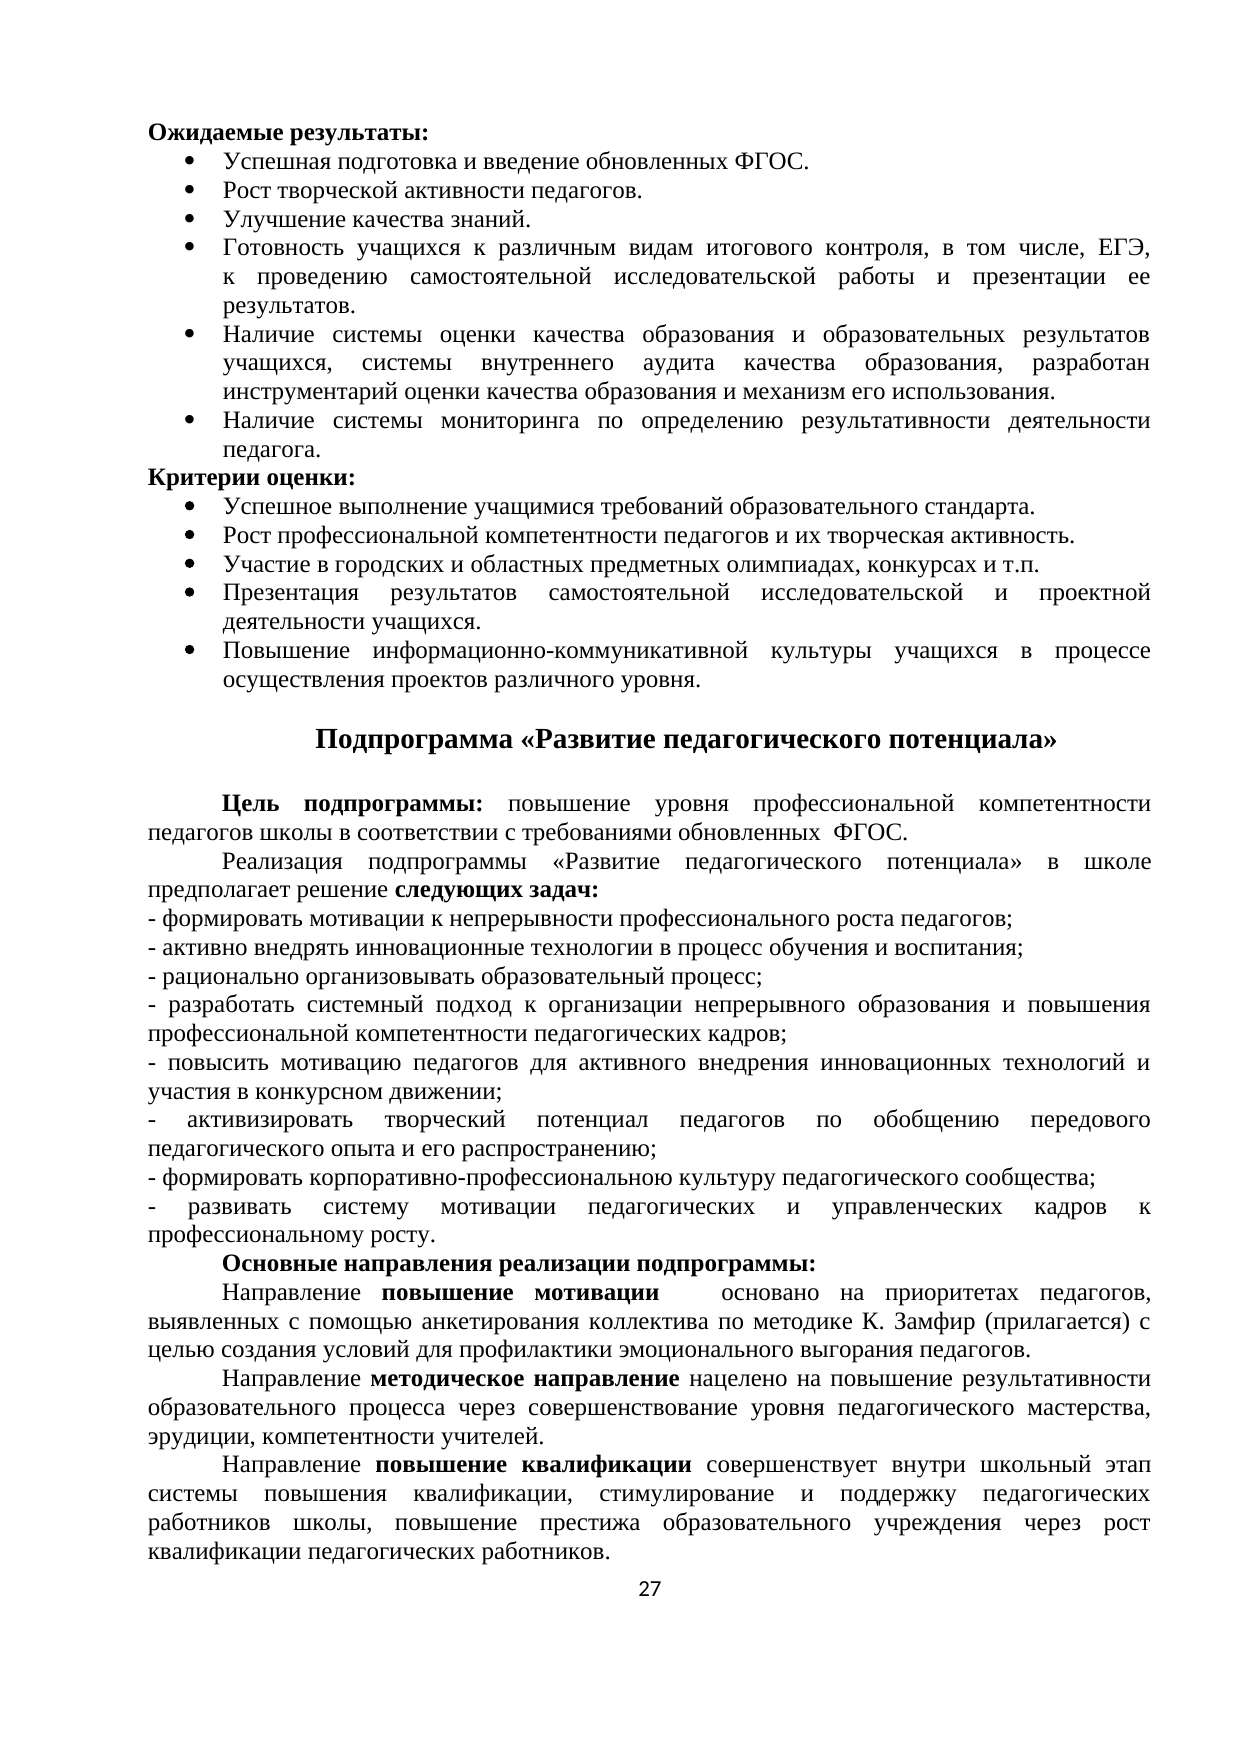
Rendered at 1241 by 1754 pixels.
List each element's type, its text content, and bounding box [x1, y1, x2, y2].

text - формировать мотивации к непрерывности профессионального роста педагогов; [148, 903, 1152, 932]
text Направление повышение мотивации основано на приоритетах педагогов, выявленных с помощью анкетирования коллектива по методике К. Замфир (прилагается) с целью создания условий для профилактики эмоционального выгорания педагогов. [148, 1277, 1152, 1363]
text Реализация подпрограммы «Развитие педагогического потенциала» в школе предполагает решение следующих задач: [148, 846, 1152, 903]
text - разработать системный подход к организации непрерывного образования и повышения профессиональной компетентности педагогических кадров; [148, 989, 1152, 1047]
list Презентация результатов самостоятельной исследовательской и проектной деятельности учащихся. [185, 577, 1152, 635]
text Основные направления реализации подпрограммы: [148, 1248, 1152, 1277]
text - рационально организовывать образовательный процесс; [148, 961, 1152, 989]
list Успешная подготовка и введение обновленных ФГОС. [185, 146, 1152, 175]
text Подпрограмма «Развитие педагогического потенциала» [148, 721, 1152, 755]
list Улучшение качества знаний. [185, 204, 1152, 232]
list Наличие системы оценки качества образования и образовательных результатов учащихся, системы внутреннего аудита качества образования, разработан инструментарий оценки качества образования и механизм его использования. [185, 319, 1152, 405]
text Критерии оценки: [148, 462, 1152, 491]
list Рост профессиональной компетентности педагогов и их творческая активность. [185, 520, 1152, 549]
text Цель подпрограммы: повышение уровня профессиональной компетентности педагогов школы в соответствии с требованиями обновленных ФГОС. [148, 788, 1152, 846]
list Наличие системы мониторинга по определению результативности деятельности педагога. [185, 405, 1152, 462]
text Направление методическое направление нацелено на повышение результативности образовательного процесса через совершенствование уровня педагогического мастерства, эрудиции, компетентности учителей. [148, 1363, 1152, 1449]
text Направление повышение квалификации совершенствует внутри школьный этап системы повышения квалификации, стимулирование и поддержку педагогических работников школы, повышение престижа образовательного учреждения через рост квалификации педагогических работников. [148, 1449, 1152, 1564]
text - активизировать творческий потенциал педагогов по обобщению передового педагогического опыта и его распространению; [148, 1104, 1152, 1162]
list Готовность учащихся к различным видам итогового контроля, в том числе, ЕГЭ, к проведению самостоятельной исследовательской работы и презентации ее результатов. [185, 232, 1152, 319]
list Повышение информационно-коммуникативной культуры учащихся в процессе осуществления проектов различного уровня. [185, 635, 1152, 692]
list Успешное выполнение учащимися требований образовательного стандарта. [185, 491, 1152, 520]
text Ожидаемые результаты: [148, 117, 1152, 146]
text - повысить мотивацию педагогов для активного внедрения инновационных технологий и участия в конкурсном движении; [148, 1047, 1152, 1104]
text - развивать систему мотивации педагогических и управленческих кадров к профессиональному росту. [148, 1191, 1152, 1248]
text - формировать корпоративно-профессиональною культуру педагогического сообщества; [148, 1162, 1152, 1191]
list Рост творческой активности педагогов. [185, 175, 1152, 204]
text - активно внедрять инновационные технологии в процесс обучения и воспитания; [148, 932, 1152, 961]
list Участие в городских и областных предметных олимпиадах, конкурсах и т.п. [185, 549, 1152, 577]
